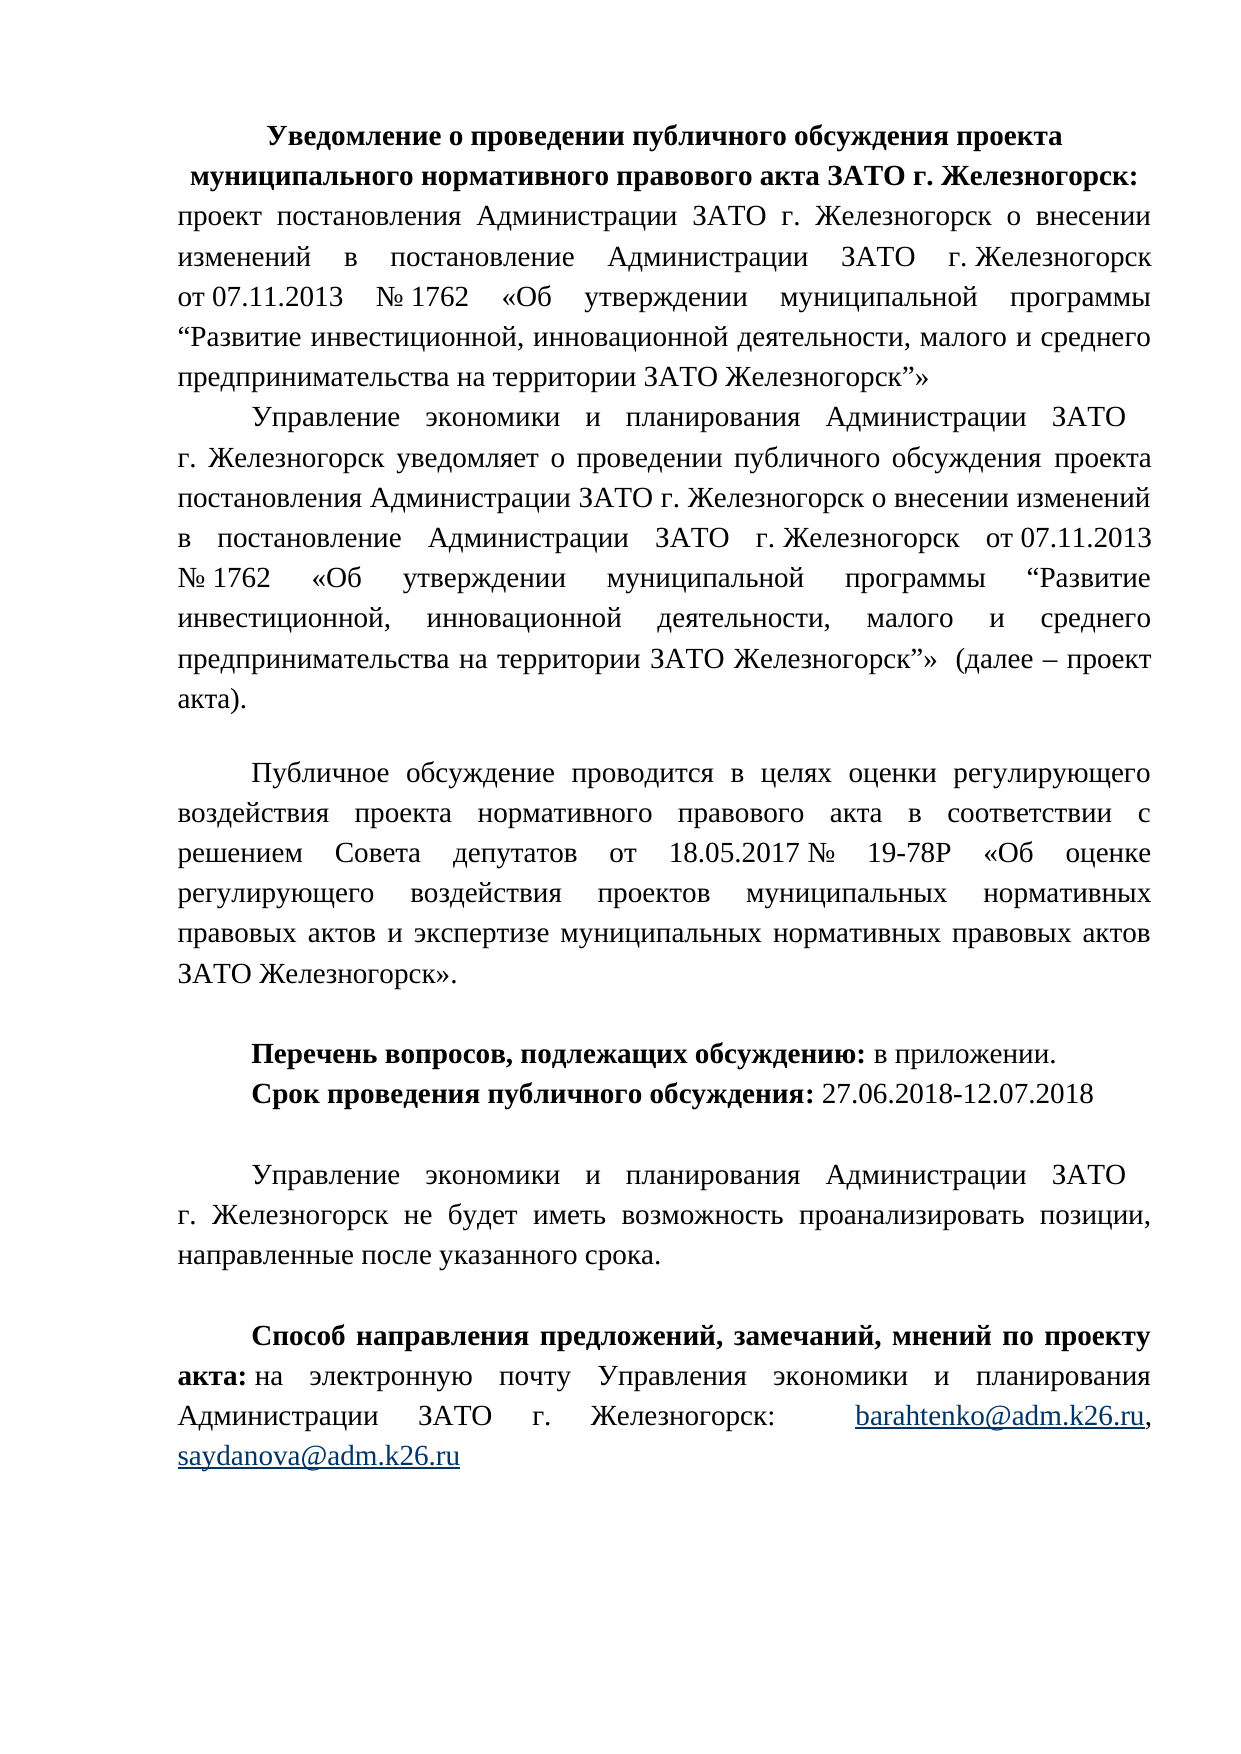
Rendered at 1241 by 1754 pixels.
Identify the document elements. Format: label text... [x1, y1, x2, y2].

text Срок проведения публичного обсуждения: 27.06.2018-12.07.2018 [177, 1076, 1152, 1110]
text Перечень вопросов, подлежащих обсуждению: в приложении. [177, 1036, 1152, 1070]
text проект постановления Администрации ЗАТО г. Железногорск о внесении изменений в постановление Администрации ЗАТО г. Железногорск от 07.11.2013 № 1762 «Об утверждении муниципальной программы “Развитие инвестиционной, инновационной деятельности, малого и среднего предпринимательства на территории ЗАТО Железногорск”» [177, 198, 1152, 393]
text Публичное обсуждение проводится в целях оценки регулирующего воздействия проекта нормативного правового акта в соответствии с решением Совета депутатов от 18.05.2017 № 19-78Р «Об оценке регулирующего воздействия проектов муниципальных нормативных правовых актов и экспертизе муниципальных нормативных правовых актов ЗАТО Железногорск». [177, 755, 1152, 989]
text Управление экономики и планирования Администрации ЗАТО г. Железногорск не будет иметь возможность проанализировать позиции, направленные после указанного срока. [177, 1157, 1152, 1271]
text Управление экономики и планирования Администрации ЗАТО г. Железногорск уведомляет о проведении публичного обсуждения проекта постановления Администрации ЗАТО г. Железногорск о внесении изменений в постановление Администрации ЗАТО г. Железногорск от 07.11.2013 № 1762 «Об утверждении муниципальной программы “Развитие инвестиционной, инновационной деятельности, малого и среднего предпринимательства на территории ЗАТО Железногорск”» (далее – проект акта). [177, 399, 1152, 714]
text Уведомление о проведении публичного обсуждения проекта муниципального нормативного правового акта ЗАТО г. Железногорск: [177, 118, 1152, 192]
text Способ направления предложений, замечаний, мнений по проекту акта: на электронную почту Управления экономики и планирования Администрации ЗАТО г. Железногорск: barahtenko@adm.k26.ru, saydanova@adm.k26.ru [177, 1318, 1152, 1472]
